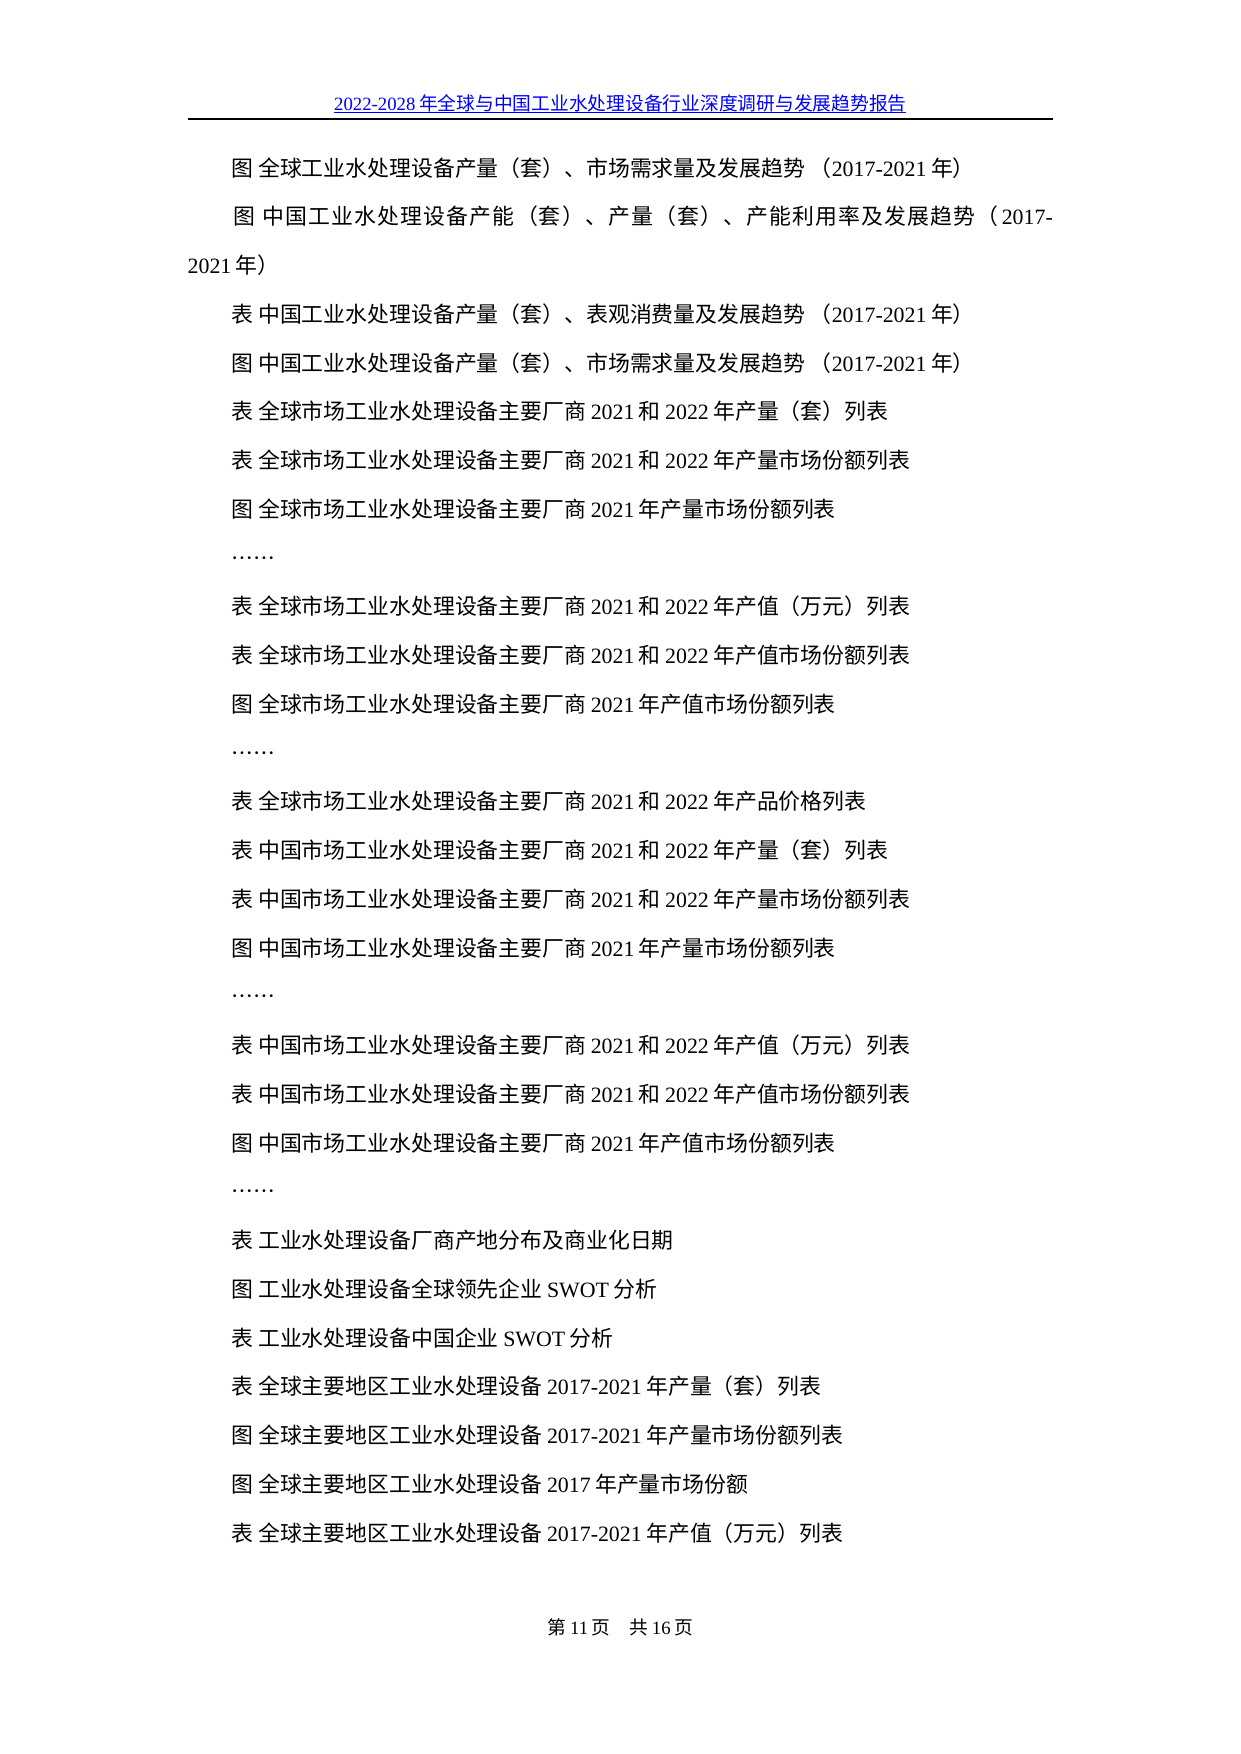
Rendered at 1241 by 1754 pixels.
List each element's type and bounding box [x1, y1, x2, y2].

text [187, 150, 1053, 1548]
